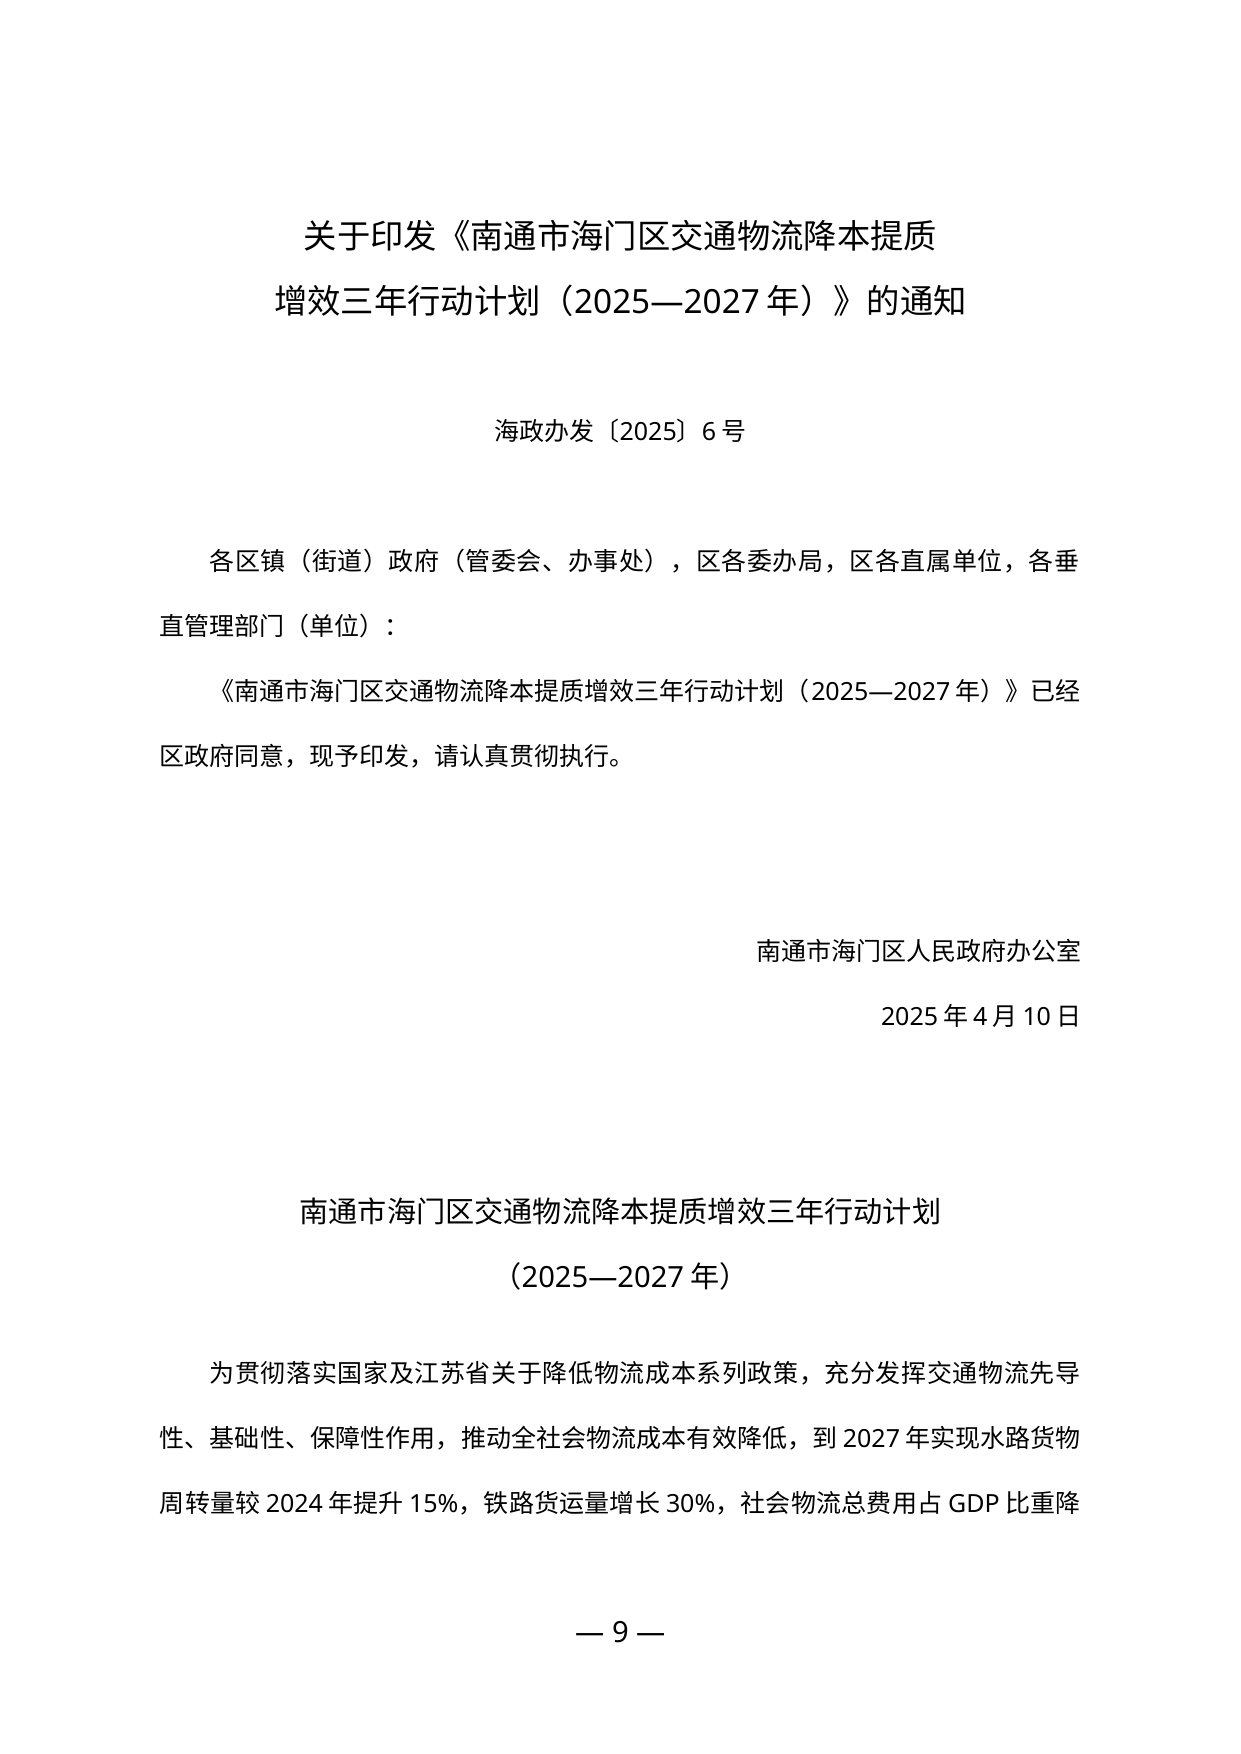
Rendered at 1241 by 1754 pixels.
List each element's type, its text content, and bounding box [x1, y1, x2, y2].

text 南通市海门区交通物流降本提质增效三年行动计划 [159, 1177, 1081, 1242]
text 海政办发〔2025〕6号 [159, 397, 1081, 462]
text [159, 1339, 1081, 1534]
text 南通市海门区人民政府办公室 [159, 917, 1081, 982]
text 各区镇（街道）政府（管委会、办事处），区各委办局，区各直属单位，各垂直管理部门（单位）： [159, 527, 1081, 657]
text 2025年4月10日 [159, 982, 1081, 1047]
text 《南通市海门区交通物流降本提质增效三年行动计划（2025—2027年）》已经区政府同意，现予印发，请认真贯彻执行。 [159, 657, 1081, 787]
text （2025—2027年） [159, 1242, 1081, 1339]
text 关于印发《南通市海门区交通物流降本提质 [159, 202, 1081, 267]
text 增效三年行动计划（2025—2027年）》的通知 [159, 267, 1081, 332]
